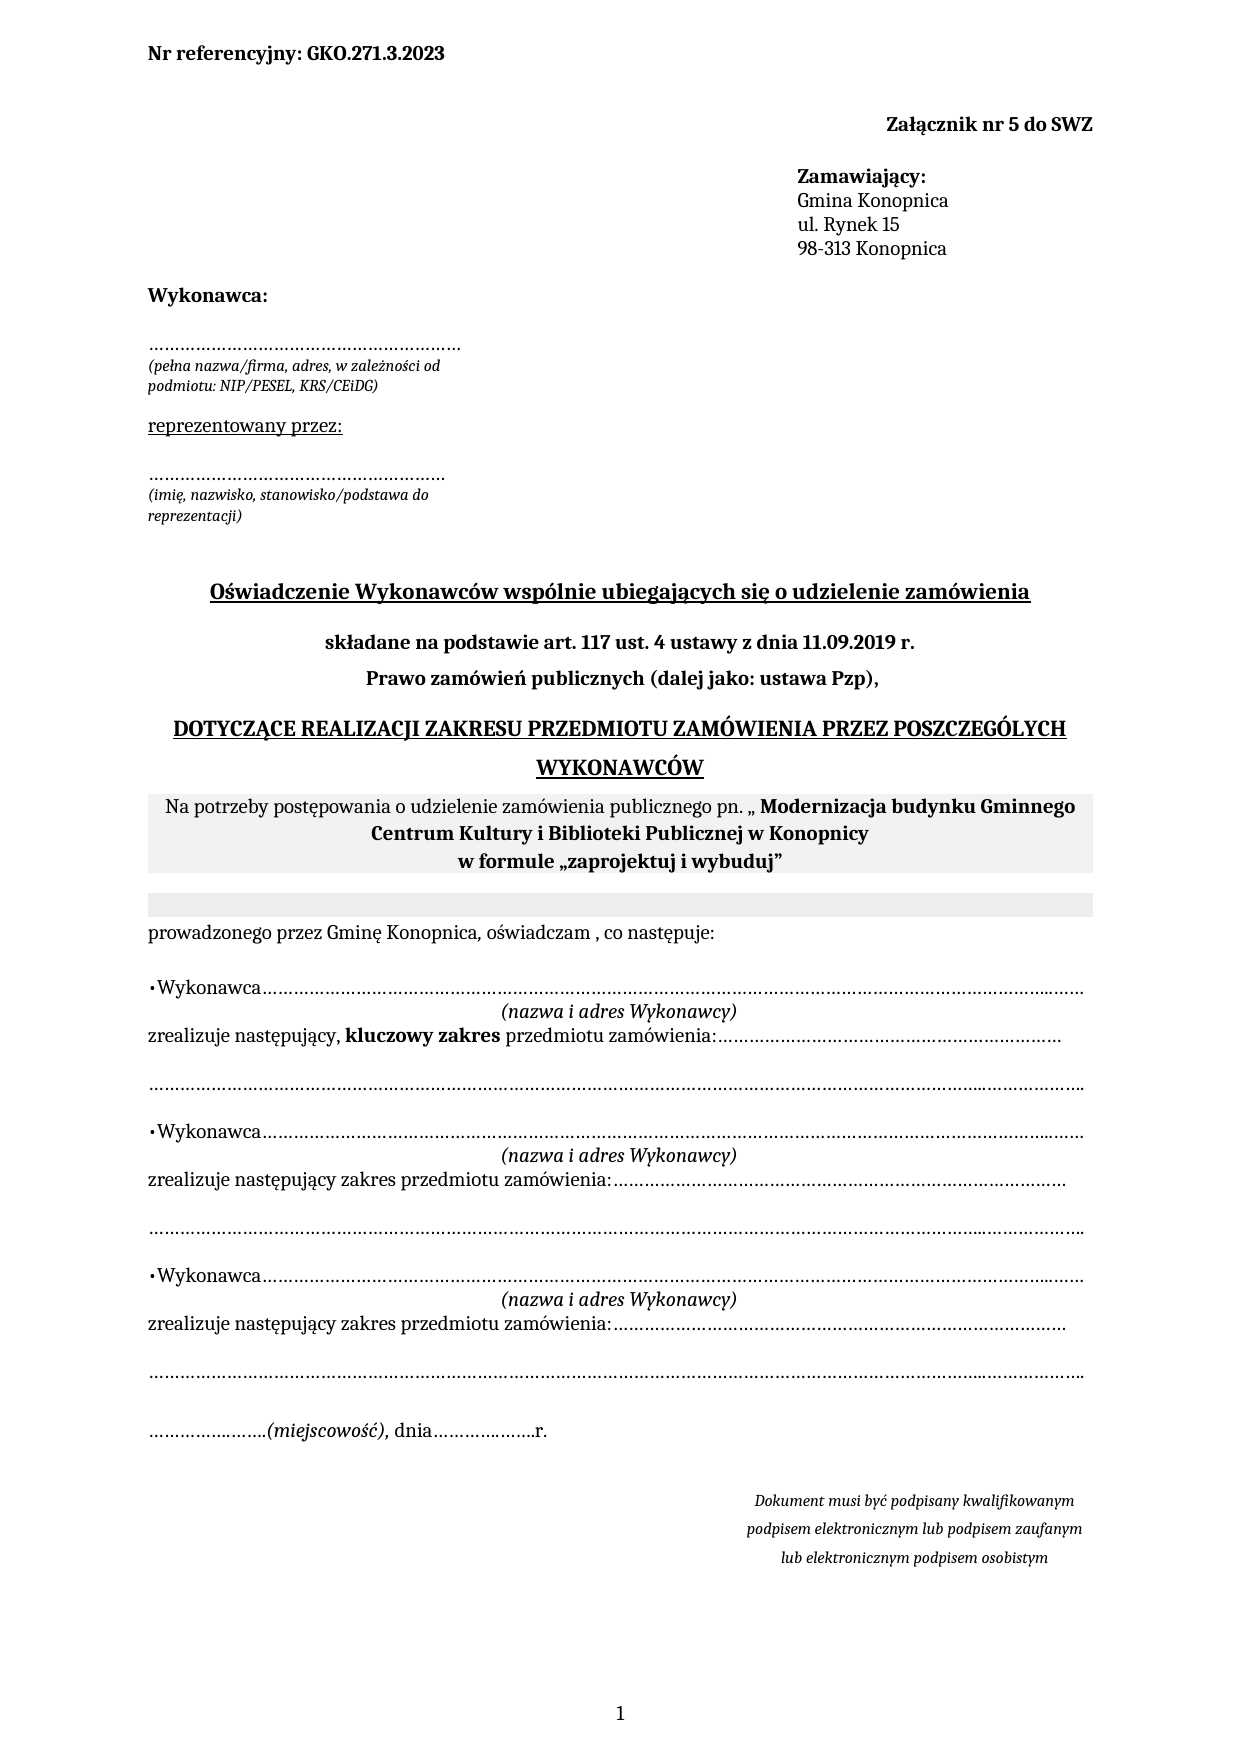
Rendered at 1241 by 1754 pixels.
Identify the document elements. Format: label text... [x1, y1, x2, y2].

text DOTYCZĄCE REALIZACJI ZAKRESU PRZEDMIOTU ZAMÓWIENIA PRZEZ POSZCZEGÓLYCH WYKONAWCÓW [148, 715, 1093, 781]
text •Wykonawca……………………………………………………………………………………………………………………………………..…… [148, 976, 1093, 1000]
text zrealizuje następujący zakres przedmiotu zamówienia:…………………………………………………………………………… [148, 1168, 1093, 1192]
text Prawo zamówień publicznych (dalej jako: ustawa Pzp), [148, 667, 1093, 691]
text •Wykonawca……………………………………………………………………………………………………………………………………..…… [148, 1120, 1093, 1144]
text składane na podstawie art. 117 ust. 4 ustawy z dnia 11.09.2019 r. [148, 631, 1093, 655]
text prowadzonego przez Gminę Konopnica, oświadczam , co następuje: [148, 921, 1093, 945]
text ……………………………………………………………………………………………………………………………………………..………………. [148, 1216, 1093, 1239]
text reprezentowany przez: [148, 414, 1093, 438]
text …………………………………………………… [148, 332, 472, 356]
text (nazwa i adres Wykonawcy) [148, 1144, 1093, 1168]
text zrealizuje następujący, kluczowy zakres przedmiotu zamówienia:………………………………………………………… [148, 1024, 1093, 1048]
text (nazwa i adres Wykonawcy) [148, 1287, 1093, 1311]
text ………………………………………………… [148, 462, 472, 486]
text …………….…….(miejscowość), dnia………….…….r. [148, 1419, 1093, 1443]
text Dokument musi być podpisany kwalifikowanym podpisem elektronicznym lub podpisem zaufanym lub elektronicznym podpisem osobistym [738, 1491, 1093, 1568]
text Zamawiający: [797, 164, 1093, 188]
text (pełna nazwa/firma, adres, w zależności od podmiotu: NIP/PESEL, KRS/CEiDG) [148, 356, 472, 396]
text (nazwa i adres Wykonawcy) [148, 1000, 1093, 1024]
text •Wykonawca……………………………………………………………………………………………………………………………………..…… [148, 1263, 1093, 1287]
text (imię, nazwisko, stanowisko/podstawa do reprezentacji) [148, 486, 472, 526]
text ……………………………………………………………………………………………………………………………………………..………………. [148, 1072, 1093, 1096]
text 98-313 Konopnica [797, 236, 1093, 260]
text Na potrzeby postępowania o udzielenie zamówienia publicznego pn. „ Modernizacja budynku Gminnego Centrum Kultury i Biblioteki Publicznej w Konopnicy w formule „zaprojektuj i wybuduj” [148, 794, 1093, 873]
text Gmina Konopnica [797, 188, 1093, 212]
text ul. Rynek 15 [797, 212, 1093, 236]
text zrealizuje następujący zakres przedmiotu zamówienia:…………………………………………………………………………… [148, 1311, 1093, 1335]
text ……………………………………………………………………………………………………………………………………………..………………. [148, 1359, 1093, 1383]
text Wykonawca: [148, 284, 1093, 308]
text Załącznik nr 5 do SWZ [694, 113, 1093, 137]
text Oświadczenie Wykonawców wspólnie ubiegających się o udzielenie zamówienia [148, 579, 1093, 605]
